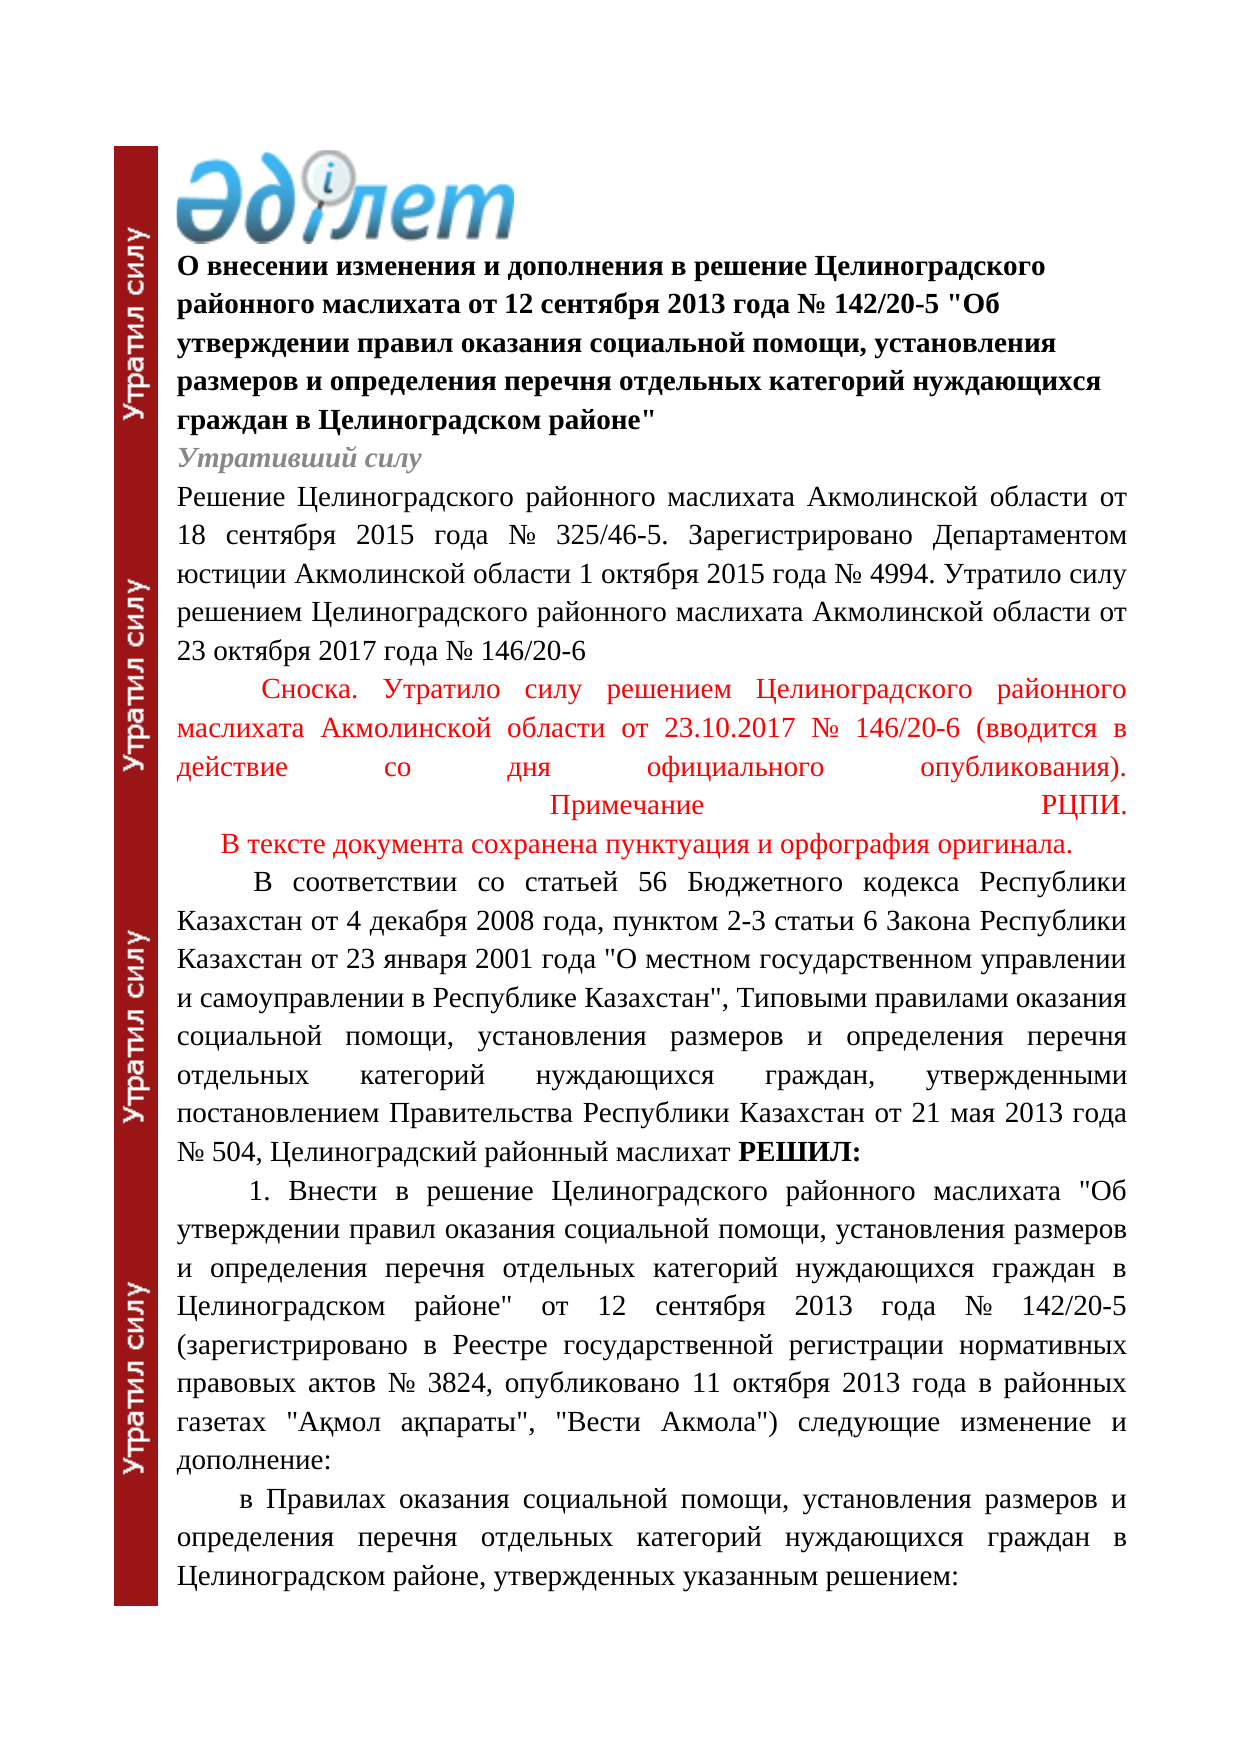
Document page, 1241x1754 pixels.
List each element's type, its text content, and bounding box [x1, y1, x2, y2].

picture [114, 474, 158, 479]
picture [114, 1592, 158, 1606]
picture [114, 667, 158, 672]
picture [114, 1168, 158, 1173]
picture [114, 146, 158, 248]
text Утративший силу [112, 440, 1128, 474]
text О внесении изменения и дополнения в решение Целиноградского районного маслихата от 12 сентября 2013 года № 142/20-5 "Об утверждении правил оказания социальной помощи, установления размеров и определения перечня отдельных категорий нуждающихся граждан в Целиноградском районе" [112, 248, 1128, 435]
picture [176, 150, 515, 244]
picture [114, 859, 158, 864]
text Сноска. Утратило силу решением Целиноградского районного маслихата Акмолинской области от 23.10.2017 № 146/20-6 (вводится в действие со дня официального опубликования). Примечание РЦПИ. В тексте документа сохранена пунктуация и орфография оригинала. [112, 672, 1128, 859]
picture [114, 435, 158, 440]
text Решение Целиноградского районного маслихата Акмолинской области от 18 сентября 2015 года № 325/46-5. Зарегистрировано Департаментом юстиции Акмолинской области 1 октября 2015 года № 4994. Утратило силу решением Целиноградского районного маслихата Акмолинской области от 23 октября 2017 года № 146/20-6 [112, 479, 1128, 667]
text в Правилах оказания социальной помощи, установления размеров и определения перечня отдельных категорий нуждающихся граждан в Целиноградском районе, утвержденных указанным решением: [112, 1481, 1128, 1592]
text 1. Внести в решение Целиноградского районного маслихата "Об утверждении правил оказания социальной помощи, установления размеров и определения перечня отдельных категорий нуждающихся граждан в Целиноградском районе" от 12 сентября 2013 года № 142/20-5 (зарегистрировано в Реестре государственной регистрации нормативных правовых актов № 3824, опубликовано 11 октября 2013 года в районных газетах "Ақмол ақпараты", "Вести Акмола") следующие изменение и дополнение: [112, 1173, 1128, 1476]
text В соответствии со статьей 56 Бюджетного кодекса Республики Казахстан от 4 декабря 2008 года, пунктом 2-3 статьи 6 Закона Республики Казахстан от 23 января 2001 года "О местном государственном управлении и самоуправлении в Республике Казахстан", Типовыми правилами оказания социальной помощи, установления размеров и определения перечня отдельных категорий нуждающихся граждан, утвержденными постановлением Правительства Республики Казахстан от 21 мая 2013 года № 504, Целиноградский районный маслихат РЕШИЛ: [112, 864, 1128, 1168]
picture [114, 1476, 158, 1481]
